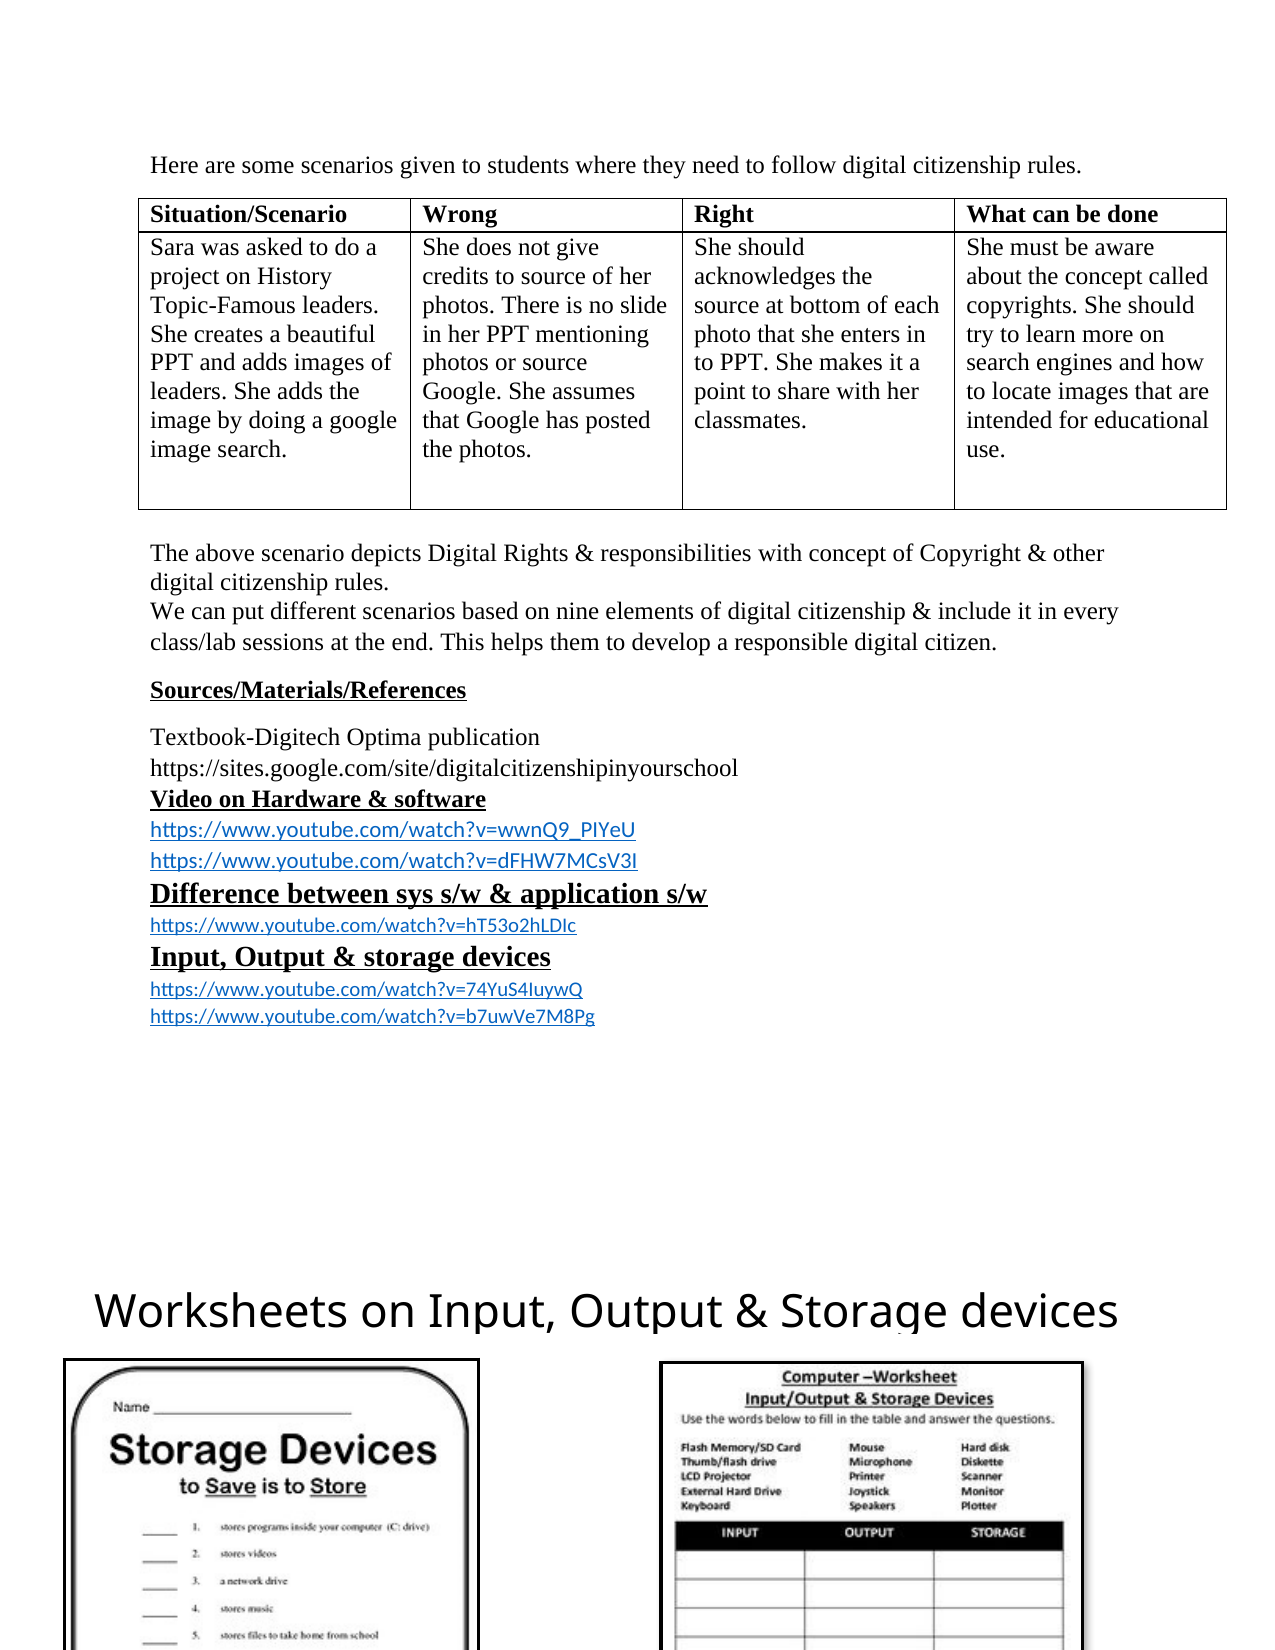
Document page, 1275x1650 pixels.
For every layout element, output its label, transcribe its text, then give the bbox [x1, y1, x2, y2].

table_cell Sara was asked to do a project on History Topic-Famous leaders. She creates a beautiful PPT and adds images of leaders. She adds the image by doing a google image search. [139, 233, 410, 509]
text Here are some scenarios given to students where they need to follow digital citizenship rules. [150, 150, 1125, 179]
table_cell She must be aware about the concept called copyrights. She should try to learn more on search engines and how to locate images that are intended for educational use. [955, 233, 1226, 509]
table_cell She should acknowledges the source at bottom of each photo that she enters in to PPT. She makes it a point to share with her classmates. [683, 233, 954, 509]
text https://www.youtube.com/watch?v=74YuS4IuywQ [150, 976, 1125, 1001]
table_header Wrong [411, 199, 682, 231]
text https://sites.google.com/site/digitalcitizenshipinyourschool [150, 753, 1125, 782]
text Input, Output & storage devices [150, 939, 1125, 973]
text Textbook-Digitech Optima publication [150, 722, 1125, 751]
text Difference between sys s/w & application s/w [150, 876, 1125, 909]
text https://www.youtube.com/watch?v=b7uwVe7M8Pg [150, 1003, 1125, 1059]
picture [663, 1364, 1081, 1650]
text Video on Hardware & software [150, 784, 1125, 813]
table_header Right [683, 199, 954, 231]
table_header Situation/Scenario [139, 199, 410, 231]
text Sources/Materials/References [150, 675, 1125, 703]
text https://www.youtube.com/watch?v=hT53o2hLDIc [150, 912, 1125, 938]
table_header What can be done [955, 199, 1226, 231]
text https://www.youtube.com/watch?v=wwnQ9_PIYeU [150, 816, 1125, 844]
text https://www.youtube.com/watch?v=dFHW7MCsV3I [150, 846, 1125, 874]
table_cell She does not give credits to source of her photos. There is no slide in her PPT mentioning photos or source Google. She assumes that Google has posted the photos. [411, 233, 682, 509]
picture [66, 1361, 477, 1650]
text The above scenario depicts Digital Rights & responsibilities with concept of Copyright & other digital citizenship rules. [150, 538, 1125, 596]
text We can put different scenarios based on nine elements of digital citizenship & include it in every class/lab sessions at the end. This helps them to develop a responsible digital citizen. [150, 596, 1125, 656]
